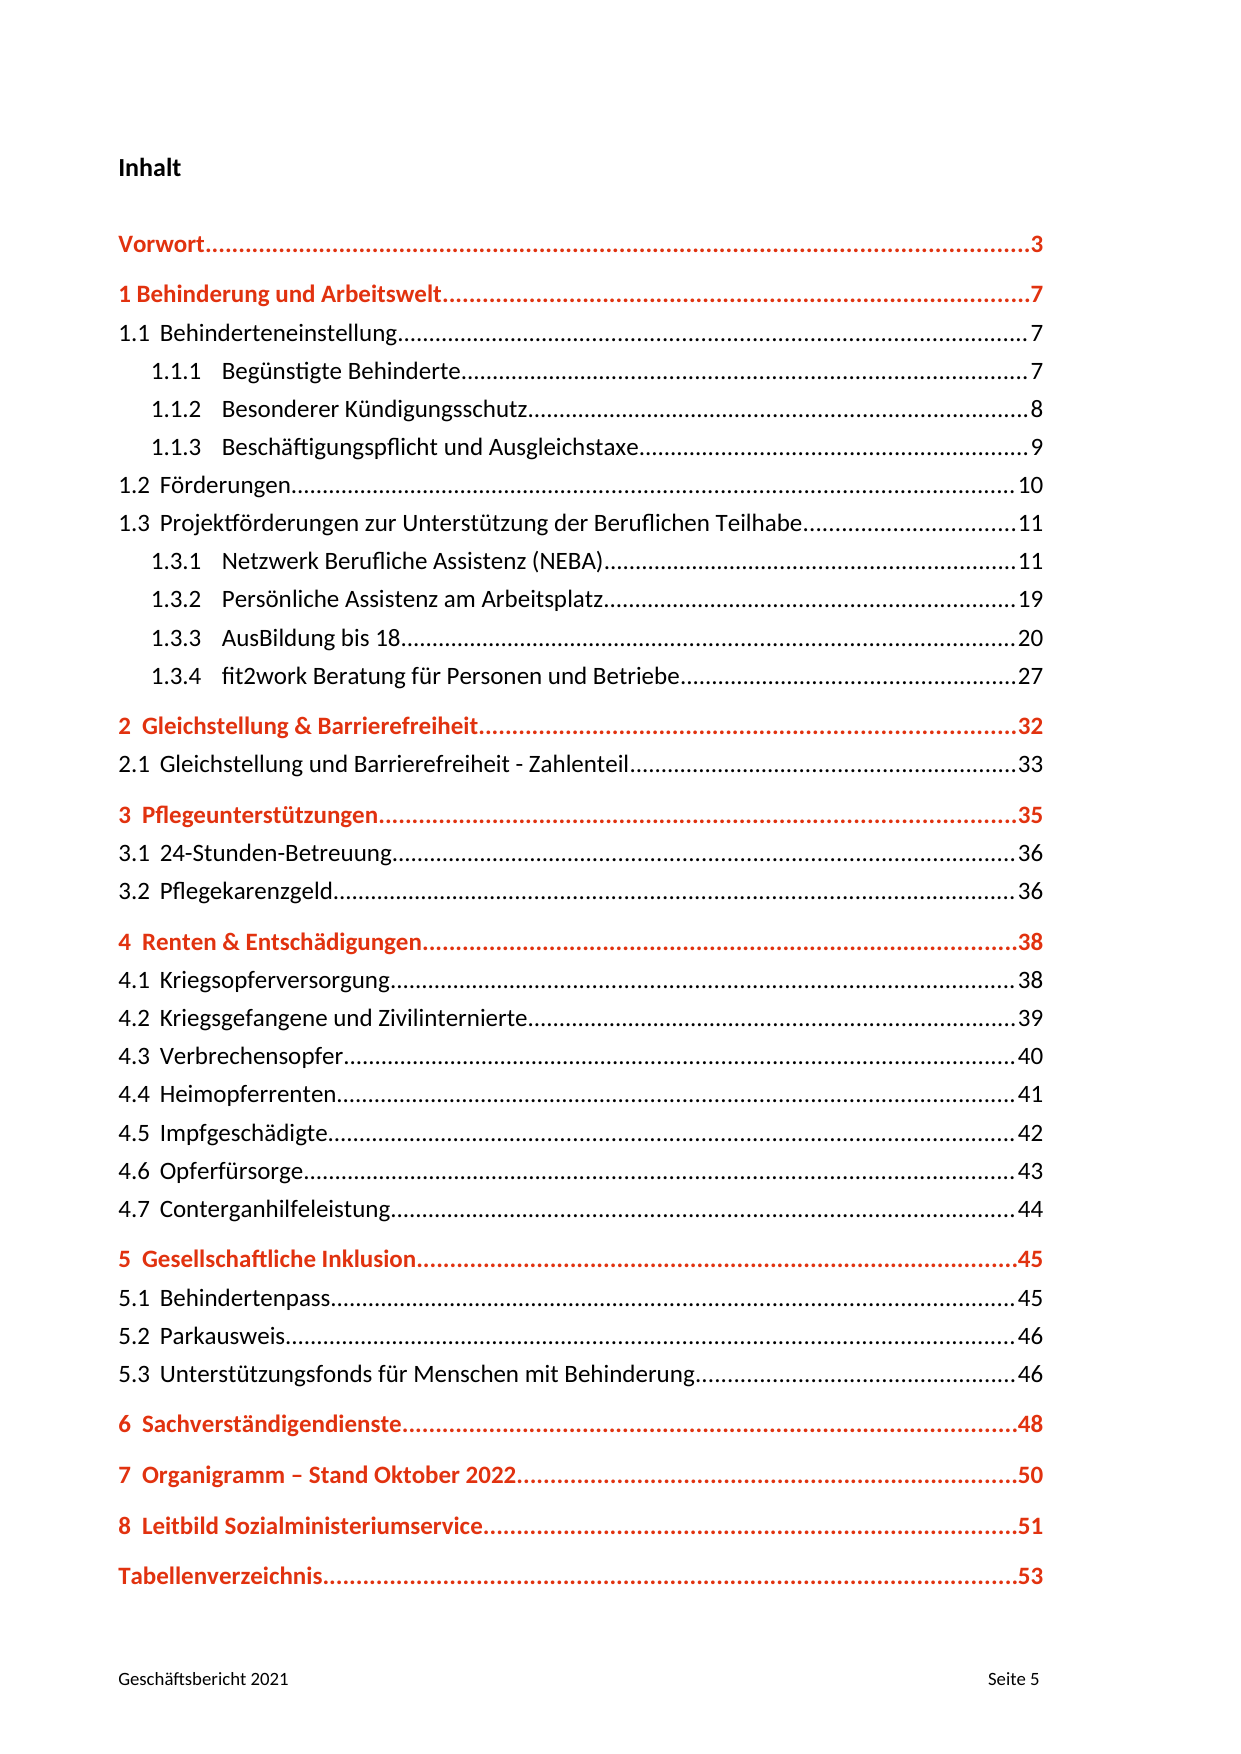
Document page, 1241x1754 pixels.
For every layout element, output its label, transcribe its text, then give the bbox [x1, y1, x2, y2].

text 5 Gesellschaftliche Inklusion 45 [118, 1243, 1122, 1274]
text 4.3 Verbrechensopfer 40 [118, 1040, 1122, 1071]
text 4 Renten & Entschädigungen 38 [118, 926, 1122, 957]
text Tabellenverzeichnis 53 [118, 1560, 1122, 1591]
text 1.3.3 AusBildung bis 18 20 [151, 622, 1122, 652]
text 4.5 Impfgeschädigte 42 [118, 1117, 1122, 1147]
text 3.1 24-Stunden-Betreuung 36 [118, 837, 1122, 868]
text 3 Pflegeunterstützungen 35 [118, 799, 1122, 830]
text 4.1 Kriegsopferversorgung 38 [118, 964, 1122, 995]
text 1.2 Förderungen 10 [118, 469, 1122, 500]
text 1.1.3 Beschäftigungspflicht und Ausgleichstaxe 9 [151, 431, 1122, 462]
text 2 Gleichstellung & Barrierefreiheit 32 [118, 710, 1122, 741]
text 6 Sachverständigendienste 48 [118, 1408, 1122, 1439]
text 2.1 Gleichstellung und Barrierefreiheit - Zahlenteil 33 [118, 748, 1122, 779]
subtitle Inhalt [118, 151, 1122, 182]
text 1.3.4 fit2work Beratung für Personen und Betriebe 27 [151, 660, 1122, 690]
text 1.1.1 Begünstigte Behinderte 7 [151, 355, 1122, 385]
text 8 Leitbild Sozialministeriumservice 51 [118, 1510, 1122, 1540]
text 1.1.2 Besonderer Kündigungsschutz 8 [151, 393, 1122, 423]
text 1.1 Behinderteneinstellung 7 [118, 317, 1122, 347]
text 5.1 Behindertenpass 45 [118, 1282, 1122, 1312]
text 4.4 Heimopferrenten 41 [118, 1078, 1122, 1109]
text 5.2 Parkausweis 46 [118, 1320, 1122, 1350]
text 1 Behinderung und Arbeitswelt 7 [118, 278, 1122, 309]
text 4.6 Opferfürsorge 43 [118, 1155, 1122, 1185]
text 4.7 Conterganhilfeleistung 44 [118, 1193, 1122, 1223]
text 1.3.1 Netzwerk Berufliche Assistenz (NEBA) 11 [151, 545, 1122, 576]
text 3.2 Pflegekarenzgeld 36 [118, 875, 1122, 906]
text 4.2 Kriegsgefangene und Zivilinternierte 39 [118, 1002, 1122, 1033]
text 1.3 Projektförderungen zur Unterstützung der Beruflichen Teilhabe 11 [118, 507, 1122, 538]
text Vorwort 3 [118, 228, 1122, 258]
text 7 Organigramm – Stand Oktober 2022 50 [118, 1459, 1122, 1490]
text 1.3.2 Persönliche Assistenz am Arbeitsplatz 19 [151, 583, 1122, 614]
text 5.3 Unterstützungsfonds für Menschen mit Behinderung 46 [118, 1358, 1122, 1388]
